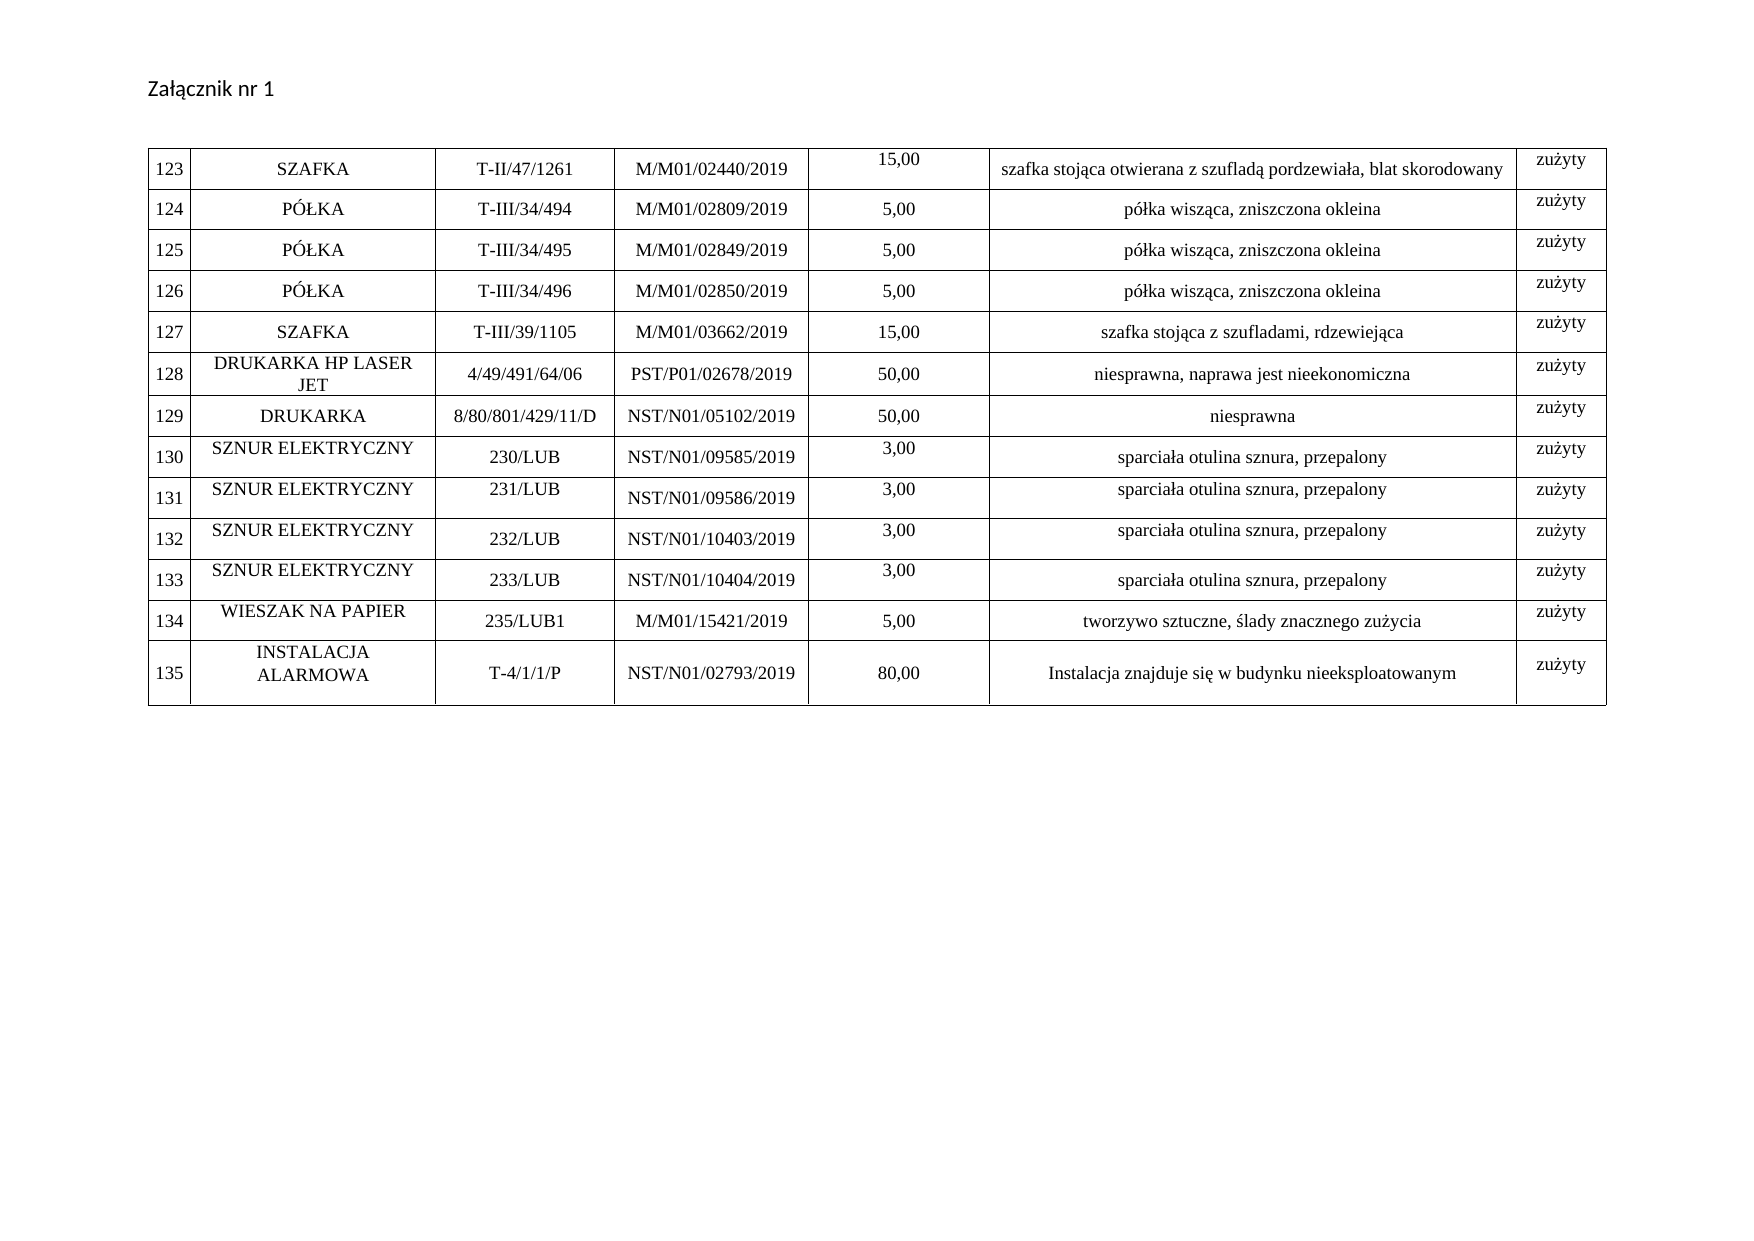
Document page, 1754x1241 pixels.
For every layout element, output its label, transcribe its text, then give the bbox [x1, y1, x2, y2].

table_cell M/M01/02849/2019 [615, 230, 808, 270]
table_cell 5,00 [809, 271, 989, 311]
table_cell zużyty [1517, 396, 1606, 436]
table_cell SZNUR ELEKTRYCZNY [191, 478, 435, 518]
table_cell T-III/34/494 [436, 190, 614, 229]
table_cell INSTALACJA ALARMOWA [191, 641, 435, 704]
table_cell 3,00 [809, 478, 989, 518]
table_cell 131 [149, 478, 190, 518]
table_cell sparciała otulina sznura, przepalony [990, 478, 1516, 518]
table_cell zużyty [1517, 353, 1606, 395]
table_cell 233/LUB [436, 560, 614, 599]
table_cell SZAFKA [191, 149, 435, 188]
table_cell zużyty [1517, 641, 1606, 704]
table_cell 50,00 [809, 353, 989, 395]
table_cell NST/N01/09585/2019 [615, 437, 808, 477]
table_cell zużyty [1517, 190, 1606, 229]
table_cell M/M01/02440/2019 [615, 149, 808, 188]
table_cell zużyty [1517, 312, 1606, 352]
table_cell 80,00 [809, 641, 989, 704]
table_cell T-III/34/495 [436, 230, 614, 270]
table_cell 125 [149, 230, 190, 270]
table_cell 15,00 [809, 312, 989, 352]
table_cell szafka stojąca z szufladami, rdzewiejąca [990, 312, 1516, 352]
table_cell sparciała otulina sznura, przepalony [990, 560, 1516, 599]
table_cell zużyty [1517, 519, 1606, 559]
table_cell SZNUR ELEKTRYCZNY [191, 560, 435, 599]
table_cell NST/N01/02793/2019 [615, 641, 808, 704]
table_cell sparciała otulina sznura, przepalony [990, 519, 1516, 559]
table_cell 15,00 [809, 149, 989, 188]
table_cell NST/N01/10403/2019 [615, 519, 808, 559]
table_cell 235/LUB1 [436, 601, 614, 640]
table_cell 129 [149, 396, 190, 436]
table_cell sparciała otulina sznura, przepalony [990, 437, 1516, 477]
table_cell M/M01/15421/2019 [615, 601, 808, 640]
table_cell 3,00 [809, 560, 989, 599]
table_cell zużyty [1517, 149, 1606, 188]
table_cell półka wisząca, zniszczona okleina [990, 190, 1516, 229]
table_cell 230/LUB [436, 437, 614, 477]
table_cell PÓŁKA [191, 230, 435, 270]
table_cell T-III/34/496 [436, 271, 614, 311]
table_cell Instalacja znajduje się w budynku nieeksploatowanym [990, 641, 1516, 704]
table_cell 135 [149, 641, 190, 704]
table_cell szafka stojąca otwierana z szufladą pordzewiała, blat skorodowany [990, 149, 1516, 188]
table_cell 134 [149, 601, 190, 640]
table_cell półka wisząca, zniszczona okleina [990, 271, 1516, 311]
table_cell M/M01/02809/2019 [615, 190, 808, 229]
table_cell T-4/1/1/P [436, 641, 614, 704]
table_cell SZAFKA [191, 312, 435, 352]
table_cell PÓŁKA [191, 190, 435, 229]
table_cell zużyty [1517, 230, 1606, 270]
table_cell 123 [149, 149, 190, 188]
table_cell 8/80/801/429/11/D [436, 396, 614, 436]
table_cell zużyty [1517, 437, 1606, 477]
table_cell T-II/47/1261 [436, 149, 614, 188]
table_cell półka wisząca, zniszczona okleina [990, 230, 1516, 270]
table_cell 5,00 [809, 190, 989, 229]
table_cell 5,00 [809, 601, 989, 640]
table_cell 126 [149, 271, 190, 311]
table_cell zużyty [1517, 601, 1606, 640]
table_cell M/M01/02850/2019 [615, 271, 808, 311]
table_cell 130 [149, 437, 190, 477]
table_cell SZNUR ELEKTRYCZNY [191, 437, 435, 477]
table_cell 127 [149, 312, 190, 352]
table_cell 124 [149, 190, 190, 229]
table_cell 132 [149, 519, 190, 559]
table_cell NST/N01/09586/2019 [615, 478, 808, 518]
table_cell 3,00 [809, 437, 989, 477]
table_cell NST/N01/05102/2019 [615, 396, 808, 436]
table_cell 50,00 [809, 396, 989, 436]
table_cell PÓŁKA [191, 271, 435, 311]
table_cell 4/49/491/64/06 [436, 353, 614, 395]
table_cell tworzywo sztuczne, ślady znacznego zużycia [990, 601, 1516, 640]
table_cell 128 [149, 353, 190, 395]
table_cell PST/P01/02678/2019 [615, 353, 808, 395]
table_cell 133 [149, 560, 190, 599]
table_cell 231/LUB [436, 478, 614, 518]
table_cell SZNUR ELEKTRYCZNY [191, 519, 435, 559]
table_cell 3,00 [809, 519, 989, 559]
table_cell niesprawna [990, 396, 1516, 436]
table_cell zużyty [1517, 271, 1606, 311]
table_cell T-III/39/1105 [436, 312, 614, 352]
table_cell zużyty [1517, 560, 1606, 599]
table_cell zużyty [1517, 478, 1606, 518]
table_cell WIESZAK NA PAPIER [191, 601, 435, 640]
table_cell 232/LUB [436, 519, 614, 559]
table_cell M/M01/03662/2019 [615, 312, 808, 352]
table_cell niesprawna, naprawa jest nieekonomiczna [990, 353, 1516, 395]
table_cell NST/N01/10404/2019 [615, 560, 808, 599]
table_cell 5,00 [809, 230, 989, 270]
table_cell DRUKARKA HP LASER JET [191, 353, 435, 395]
table_cell DRUKARKA [191, 396, 435, 436]
